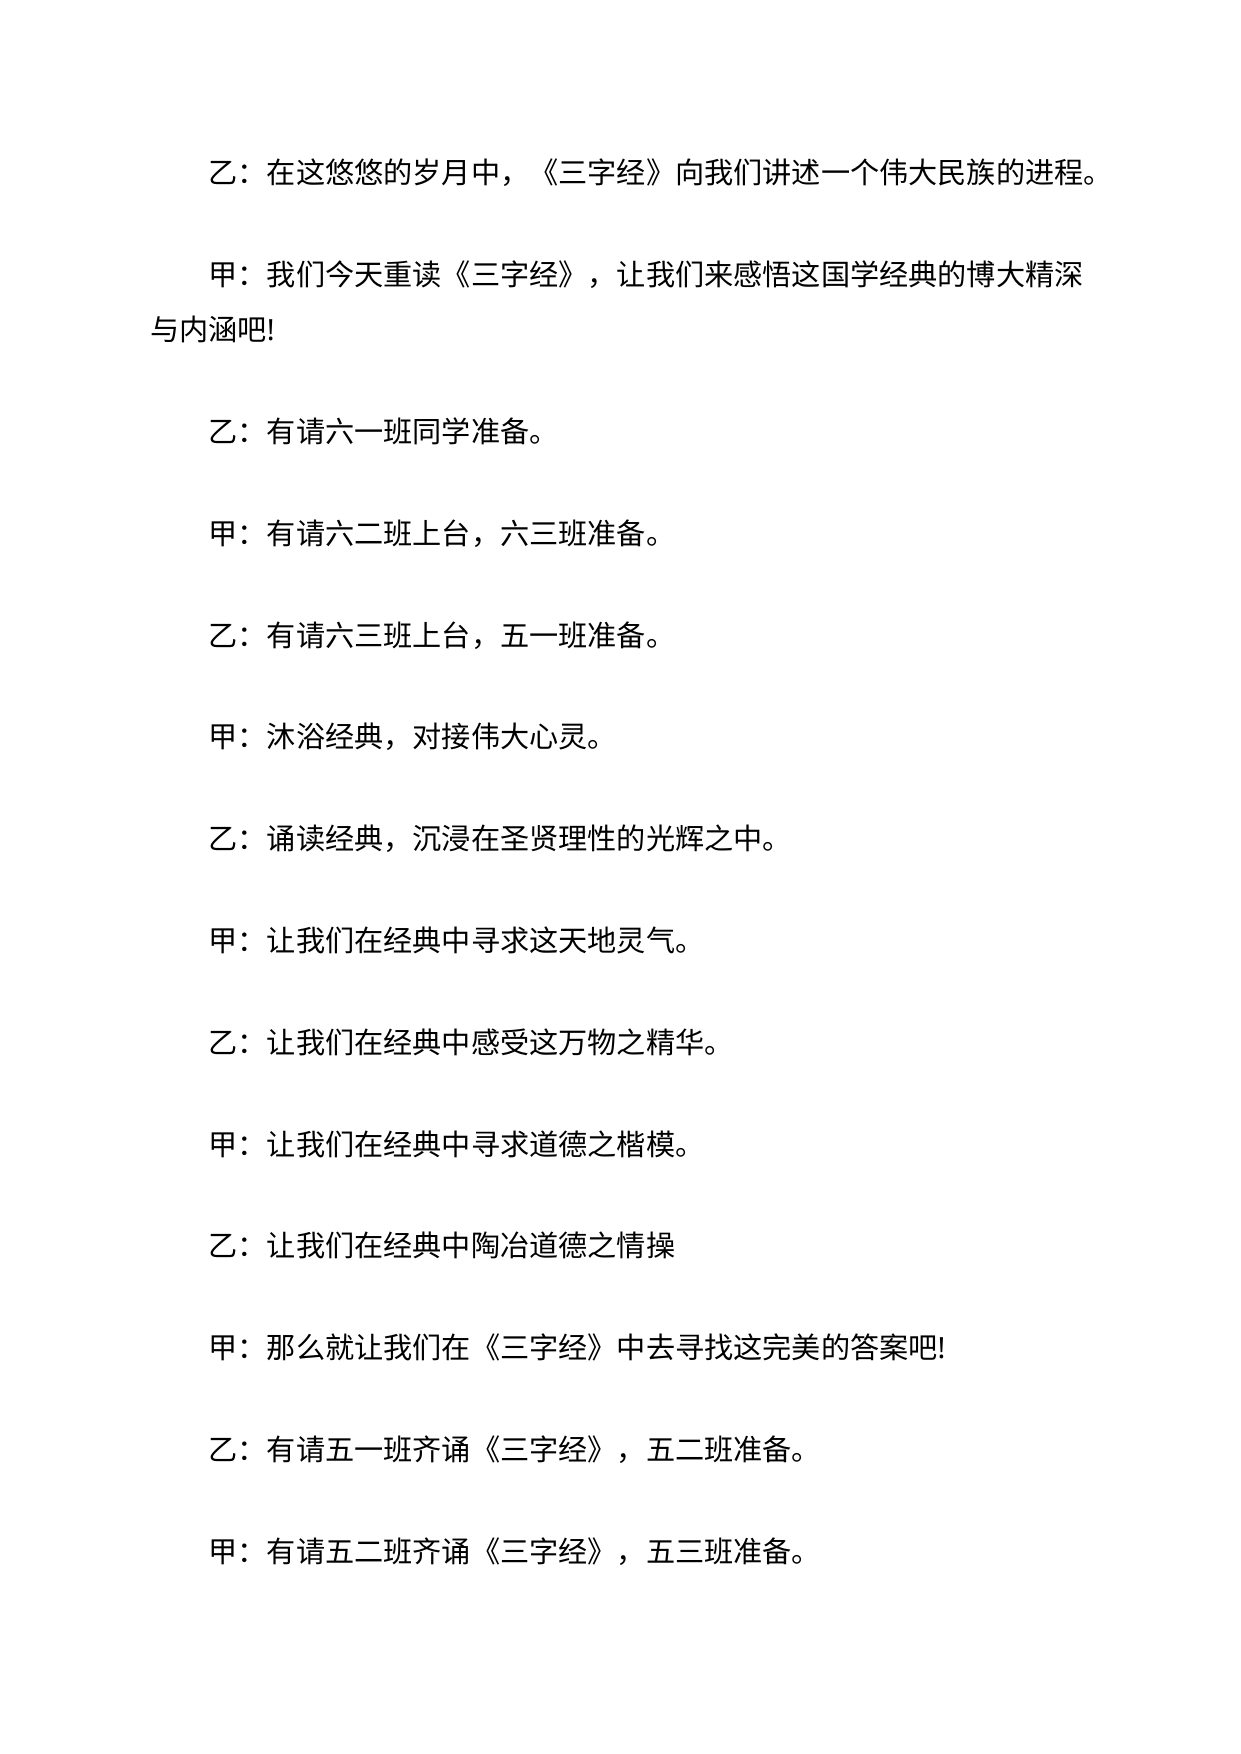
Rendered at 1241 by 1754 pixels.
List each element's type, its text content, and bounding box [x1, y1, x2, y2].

text 甲：沐浴经典，对接伟大心灵。 [150, 714, 1090, 756]
text 甲：我们今天重读《三字经》，让我们来感悟这国学经典的博大精深与内涵吧! [150, 252, 1090, 349]
text 乙：诵读经典，沉浸在圣贤理性的光辉之中。 [150, 816, 1090, 858]
text 乙：有请五一班齐诵《三字经》，五二班准备。 [150, 1427, 1090, 1469]
text 甲：让我们在经典中寻求道德之楷模。 [150, 1121, 1090, 1163]
text 乙：在这悠悠的岁月中，《三字经》向我们讲述一个伟大民族的进程。 [150, 150, 1090, 192]
text 乙：有请六一班同学准备。 [150, 409, 1090, 451]
text 乙：让我们在经典中感受这万物之精华。 [150, 1019, 1090, 1062]
text 乙：让我们在经典中陶冶道德之情操 [150, 1223, 1090, 1265]
text 甲：有请六二班上台，六三班准备。 [150, 510, 1090, 553]
text 乙：有请六三班上台，五一班准备。 [150, 612, 1090, 654]
text 甲：有请五二班齐诵《三字经》，五三班准备。 [150, 1528, 1090, 1571]
text 甲：那么就让我们在《三字经》中去寻找这完美的答案吧! [150, 1324, 1090, 1367]
text 甲：让我们在经典中寻求这天地灵气。 [150, 917, 1090, 960]
